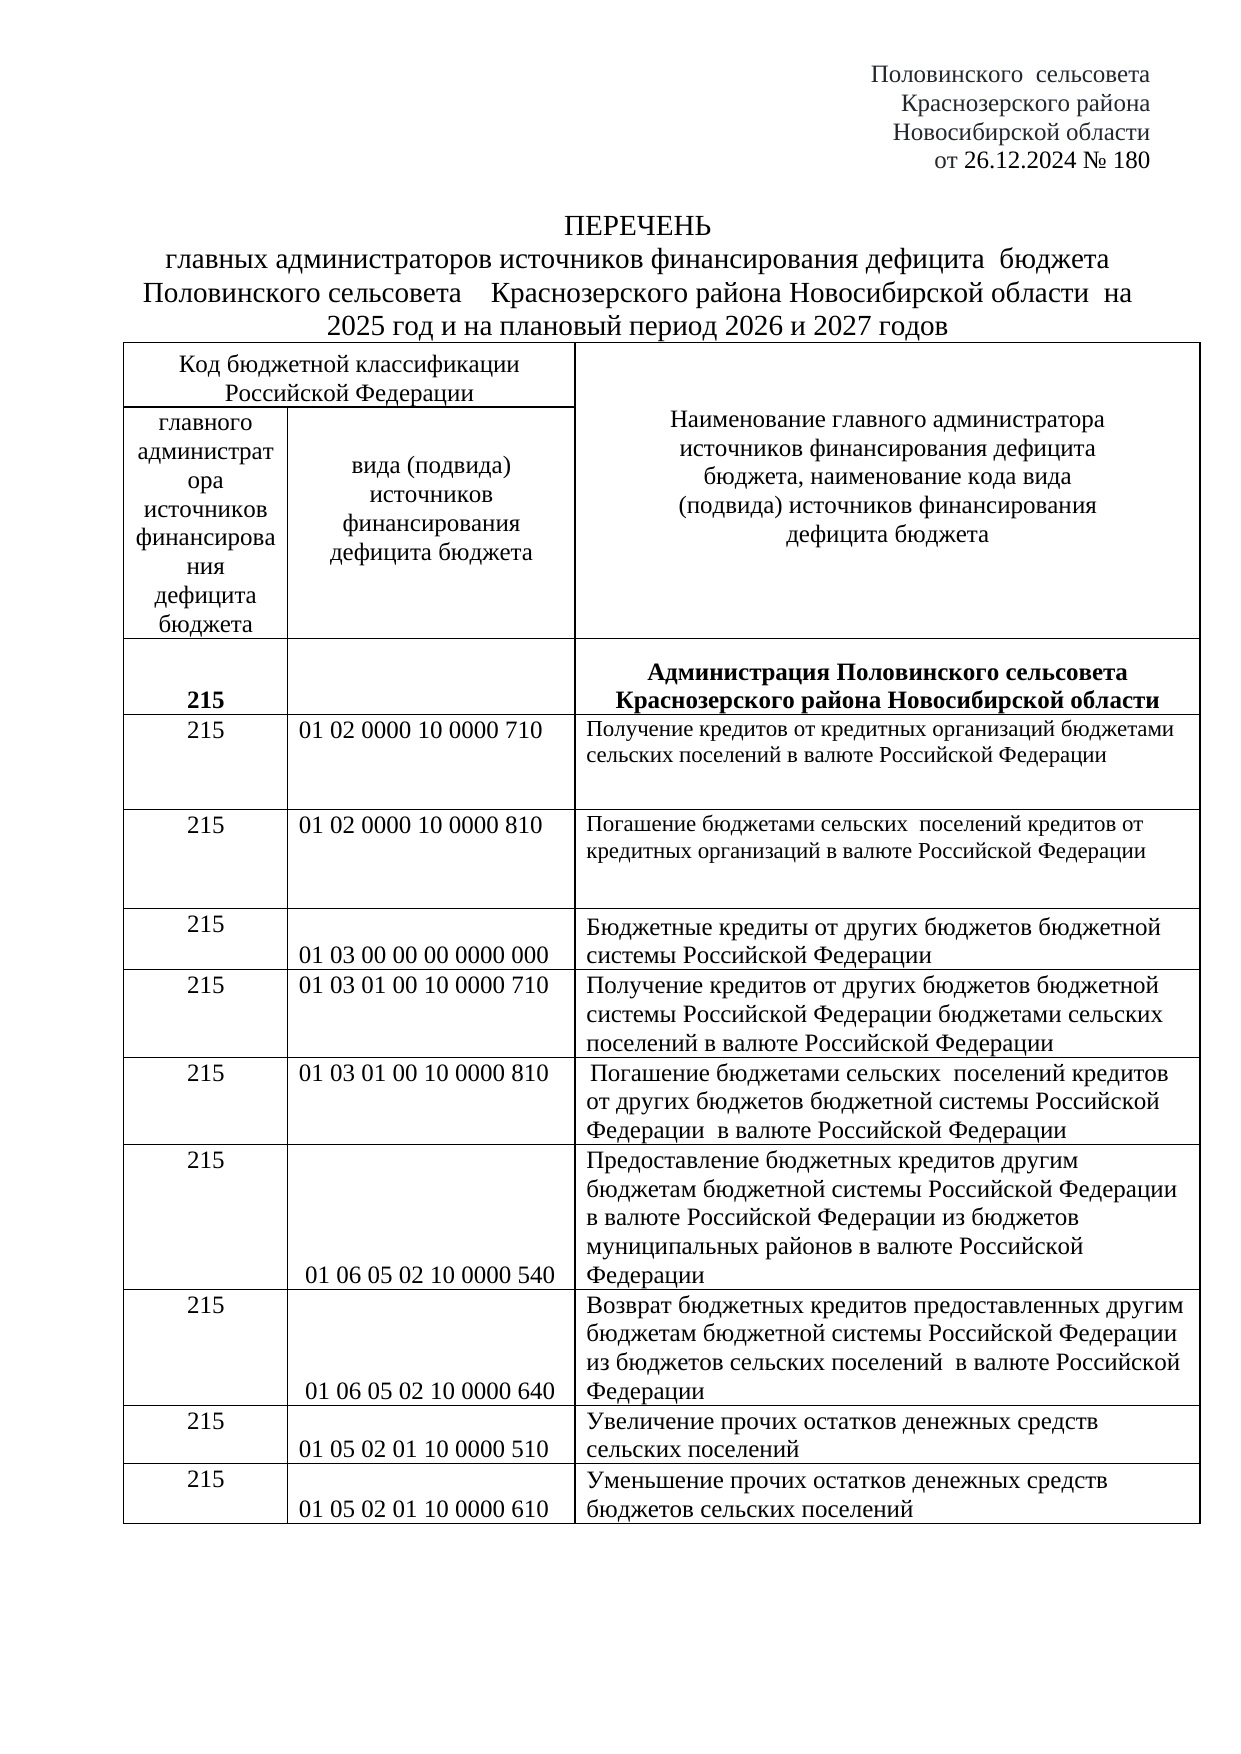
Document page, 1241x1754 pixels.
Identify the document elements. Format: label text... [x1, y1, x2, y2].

table_header Наименование главного администратора источников финансирования дефицита бюджета, наименование кода вида (подвида) источников финансирования дефицита бюджета [576, 343, 1199, 637]
text Половинского сельсовета [125, 59, 1150, 88]
table_cell Погашение бюджетами сельских поселений кредитов от кредитных организаций в валюте Российской Федерации [576, 810, 1199, 908]
table_cell главного администратора источников финансирования дефицита бюджета [124, 408, 287, 637]
table_cell 215 [124, 970, 287, 1057]
table_cell 215 [124, 1406, 287, 1463]
table_cell 215 [124, 810, 287, 908]
table_cell 01 03 00 00 00 0000 000 [288, 909, 574, 969]
table_cell 01 03 01 00 10 0000 710 [288, 970, 574, 1057]
table_cell Увеличение прочих остатков денежных средств сельских поселений [576, 1406, 1199, 1463]
table_cell Уменьшение прочих остатков денежных средств бюджетов сельских поселений [576, 1464, 1199, 1523]
table_cell 01 02 0000 10 0000 710 [288, 715, 574, 809]
table_cell 215 [124, 1290, 287, 1405]
table_cell 01 02 0000 10 0000 810 [288, 810, 574, 908]
table_cell 215 [124, 909, 287, 969]
table_cell 215 [124, 1464, 287, 1523]
table_cell 01 05 02 01 10 0000 510 [288, 1406, 574, 1463]
text от 26.12.2024 № 180 [125, 145, 1150, 174]
table_cell Получение кредитов от кредитных организаций бюджетами сельских поселений в валюте Российской Федерации [576, 715, 1199, 809]
table_cell Возврат бюджетных кредитов предоставленных другим бюджетам бюджетной системы Российской Федерации из бюджетов сельских поселений в валюте Российской Федерации [576, 1290, 1199, 1405]
text Краснозерского района [125, 88, 1150, 117]
table_cell Предоставление бюджетных кредитов другим бюджетам бюджетной системы Российской Федерации в валюте Российской Федерации из бюджетов муниципальных районов в валюте Российской Федерации [576, 1145, 1199, 1289]
table_cell 01 06 05 02 10 0000 540 [288, 1145, 574, 1289]
text главных администраторов источников финансирования дефицита бюджета Половинского сельсовета Краснозерского района Новосибирской области на 2025 год и на плановый период 2026 и 2027 годов [125, 241, 1150, 342]
text ПЕРЕЧЕНЬ [125, 208, 1150, 241]
table_cell 215 [124, 1058, 287, 1144]
table_cell Администрация Половинского сельсовета Краснозерского района Новосибирской области [576, 639, 1199, 714]
table_cell вида (подвида) источников финансирования дефицита бюджета [288, 408, 574, 637]
table_cell [288, 639, 574, 714]
table_cell Погашение бюджетами сельских поселений кредитов от других бюджетов бюджетной системы Российской Федерации в валюте Российской Федерации [576, 1058, 1199, 1144]
table_cell 01 03 01 00 10 0000 810 [288, 1058, 574, 1144]
table_cell Получение кредитов от других бюджетов бюджетной системы Российской Федерации бюджетами сельских поселений в валюте Российской Федерации [576, 970, 1199, 1057]
table_cell 01 05 02 01 10 0000 610 [288, 1464, 574, 1523]
table_cell 215 [124, 1145, 287, 1289]
table_header Код бюджетной классификации Российской Федерации [124, 343, 574, 406]
table_cell 215 [124, 639, 287, 714]
table_cell Бюджетные кредиты от других бюджетов бюджетной системы Российской Федерации [576, 909, 1199, 969]
text Новосибирской области [125, 117, 1150, 145]
table_cell 01 06 05 02 10 0000 640 [288, 1290, 574, 1405]
table_cell 215 [124, 715, 287, 809]
